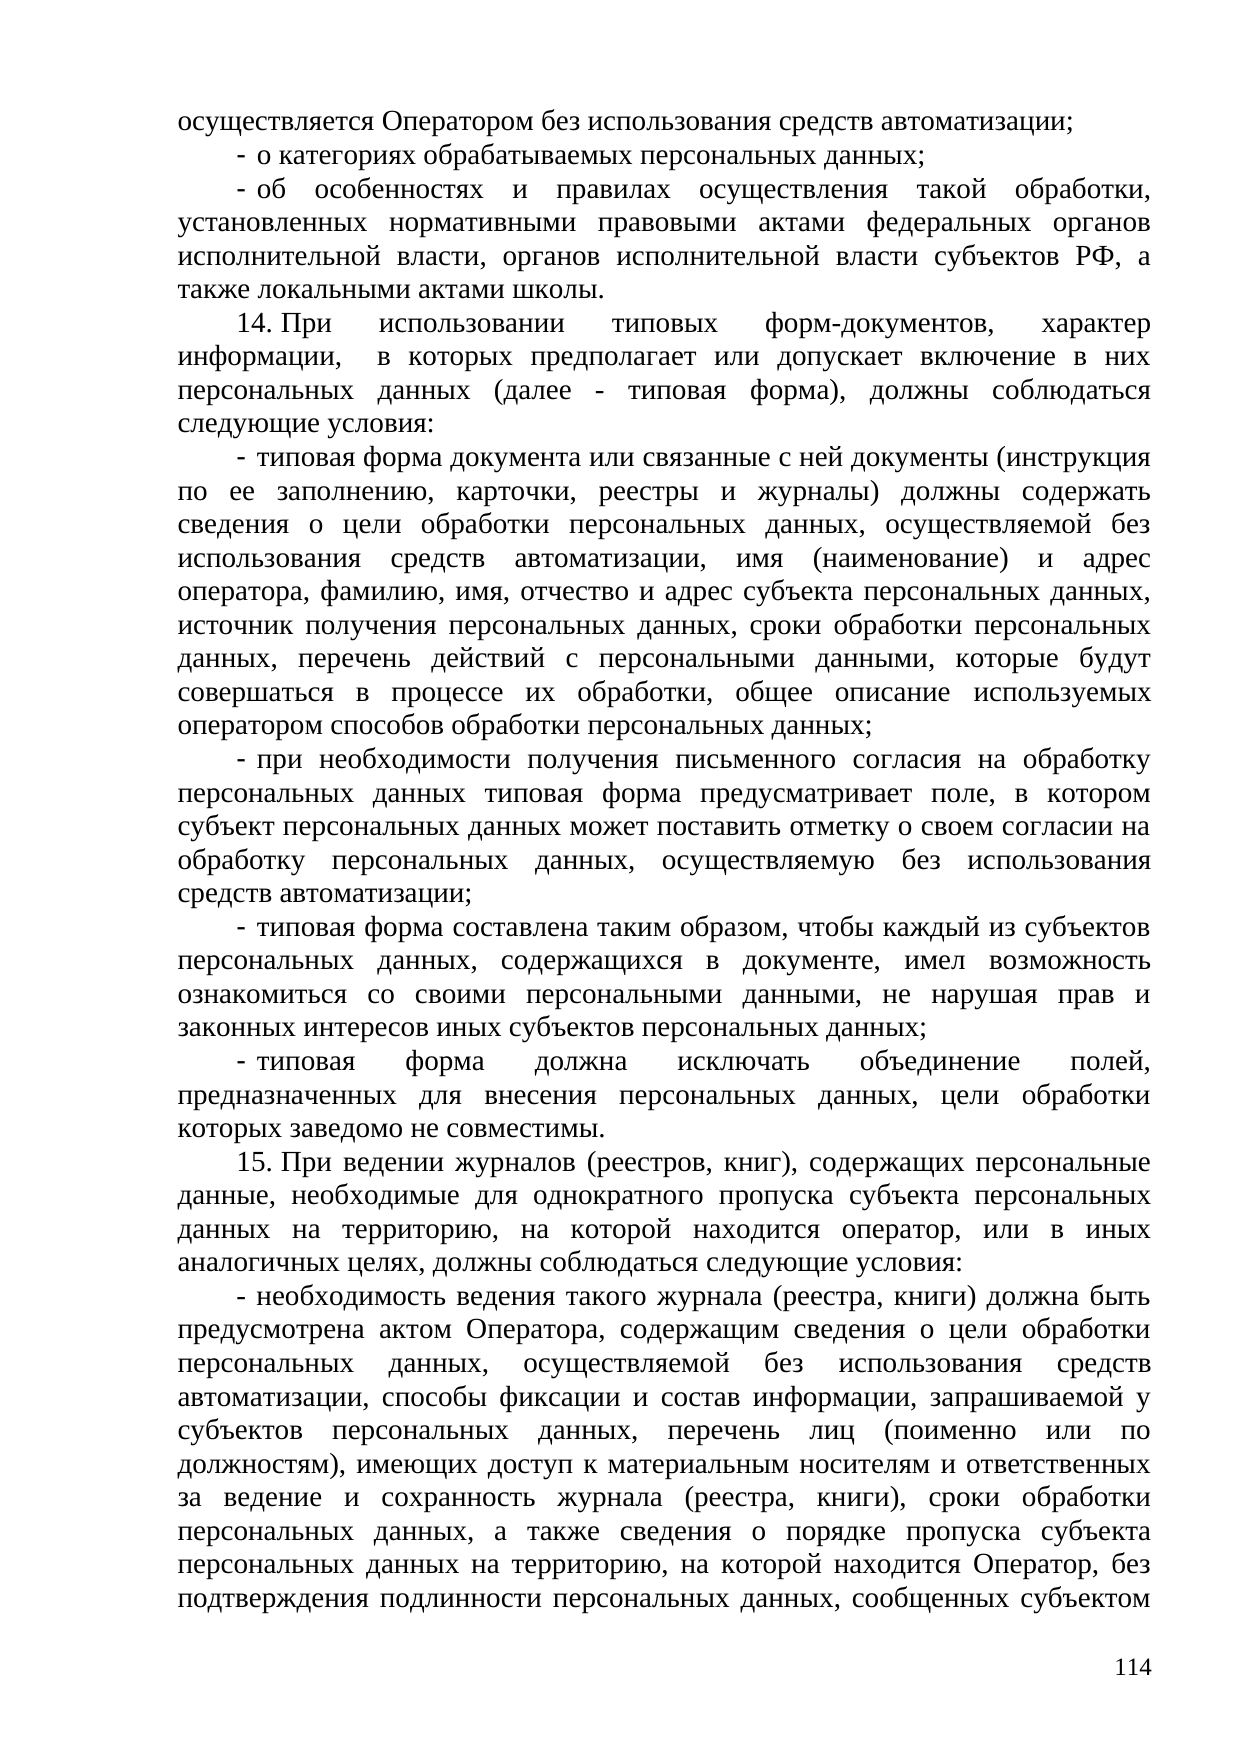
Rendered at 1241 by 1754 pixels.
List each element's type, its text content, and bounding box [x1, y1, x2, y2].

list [177, 103, 1152, 137]
list при необходимости получения письменного согласия на обработку персональных данных типовая форма предусматривает поле, в котором субъект персональных данных может поставить отметку о своем согласии на обработку персональных данных, осуществляемую без использования средств автоматизации; [177, 741, 1152, 909]
list типовая форма составлена таким образом, чтобы каждый из субъектов персональных данных, содержащихся в документе, имел возможность ознакомиться со своими персональными данными, не нарушая прав и законных интересов иных субъектов персональных данных; [177, 909, 1152, 1043]
list При использовании типовых форм-документов, характер информации, в которых предполагает или допускает включение в них персональных данных (далее - типовая форма), должны соблюдаться следующие условия: [177, 305, 1152, 439]
list о категориях обрабатываемых персональных данных; [177, 137, 1152, 171]
list При ведении журналов (реестров, книг), содержащих персональные данные, необходимые для однократного пропуска субъекта персональных данных на территорию, на которой находится оператор, или в иных аналогичных целях, должны соблюдаться следующие условия: [177, 1144, 1152, 1278]
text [177, 1278, 1152, 1613]
list об особенностях и правилах осуществления такой обработки, установленных нормативными правовыми актами федеральных органов исполнительной власти, органов исполнительной власти субъектов РФ, а также локальными актами школы. [177, 171, 1152, 305]
list типовая форма должна исключать объединение полей, предназначенных для внесения персональных данных, цели обработки которых заведомо не совместимы. [177, 1043, 1152, 1144]
list типовая форма документа или связанные с ней документы (инструкция по ее заполнению, карточки, реестры и журналы) должны содержать сведения о цели обработки персональных данных, осуществляемой без использования средств автоматизации, имя (наименование) и адрес оператора, фамилию, имя, отчество и адрес субъекта персональных данных, источник получения персональных данных, сроки обработки персональных данных, перечень действий с персональными данными, которые будут совершаться в процессе их обработки, общее описание используемых оператором способов обработки персональных данных; [177, 439, 1152, 741]
